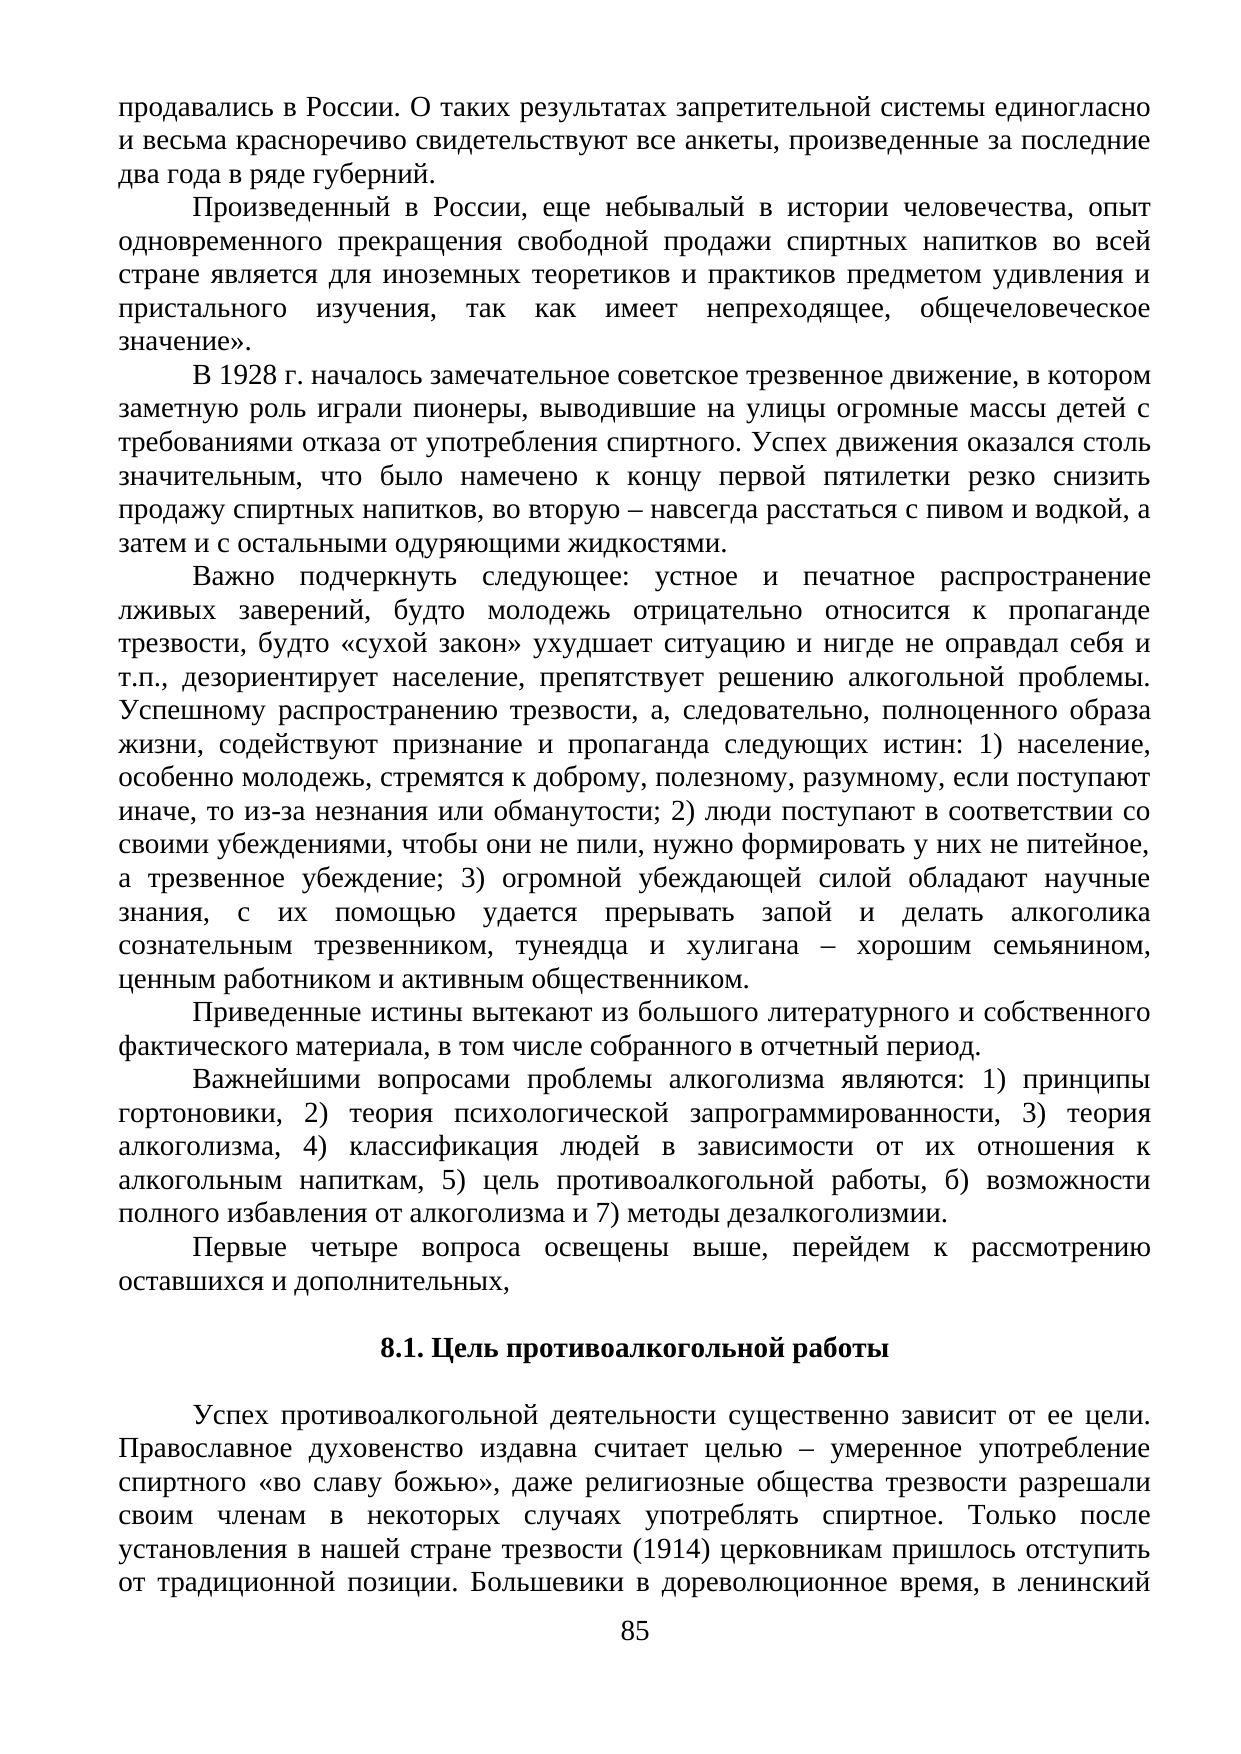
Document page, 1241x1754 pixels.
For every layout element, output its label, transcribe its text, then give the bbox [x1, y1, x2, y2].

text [118, 1397, 1152, 1598]
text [118, 89, 1152, 189]
text Произведенный в России, еще небывалый в истории человечества, опыт одновременного прекращения свободной продажи спиртных напитков во всей стране является для иноземных теоретиков и практиков предметом удивления и пристального изучения, так как имеет непреходящее, общечеловеческое значение». [118, 189, 1152, 357]
text Важно подчеркнуть следующее: устное и печатное распространение лживых заверений, будто молодежь отрицательно относится к пропаганде трезвости, будто «сухой закон» ухудшает ситуацию и нигде не оправдал себя и т.п., дезориентирует население, препятствует решению алкогольной проблемы. Успешному распространению трезвости, а, следовательно, полноценного образа жизни, содействуют признание и пропаганда следующих истин: 1) население, особенно молодежь, стремятся к доброму, полезному, разумному, если поступают иначе, то из-за незнания или обманутости; 2) люди поступают в соответствии со своими убеждениями, чтобы они не пили, нужно формировать у них не питейное, а трезвенное убеждение; 3) огромной убеждающей силой обладают научные знания, с их помощью удается прерывать запой и делать алкоголика сознательным трезвенником, тунеядца и хулигана – хорошим семьянином, ценным работником и активным общественником. [118, 558, 1152, 994]
text 8.1. Цель противоалкогольной работы [118, 1330, 1152, 1363]
text В . началось замечательное советское трезвенное движение, в котором заметную роль играли пионеры, выводившие на улицы огромные массы детей с требованиями отказа от употребления спиртного. Успех движения оказался столь значительным, что было намечено к концу первой пятилетки резко снизить продажу спиртных напитков, во вторую – навсегда расстаться с пивом и водкой, а затем и с остальными одуряющими жидкостями. [118, 357, 1152, 558]
text Первые четыре вопроса освещены выше, перейдем к рассмотрению оставшихся и дополнительных, [118, 1229, 1152, 1296]
text Приведенные истины вытекают из большого литературного и собственного фактического материала, в том числе собранного в отчетный период. [118, 994, 1152, 1061]
text Важнейшими вопросами проблемы алкоголизма являются: 1) принципы гортоновики, 2) теория психологической запрограммированности, 3) теория алкоголизма, 4) классификация людей в зависимости от их отношения к алкогольным напиткам, 5) цель противоалкогольной работы, б) возможности полного избавления от алкоголизма и 7) методы дезалкоголизмии. [118, 1061, 1152, 1229]
